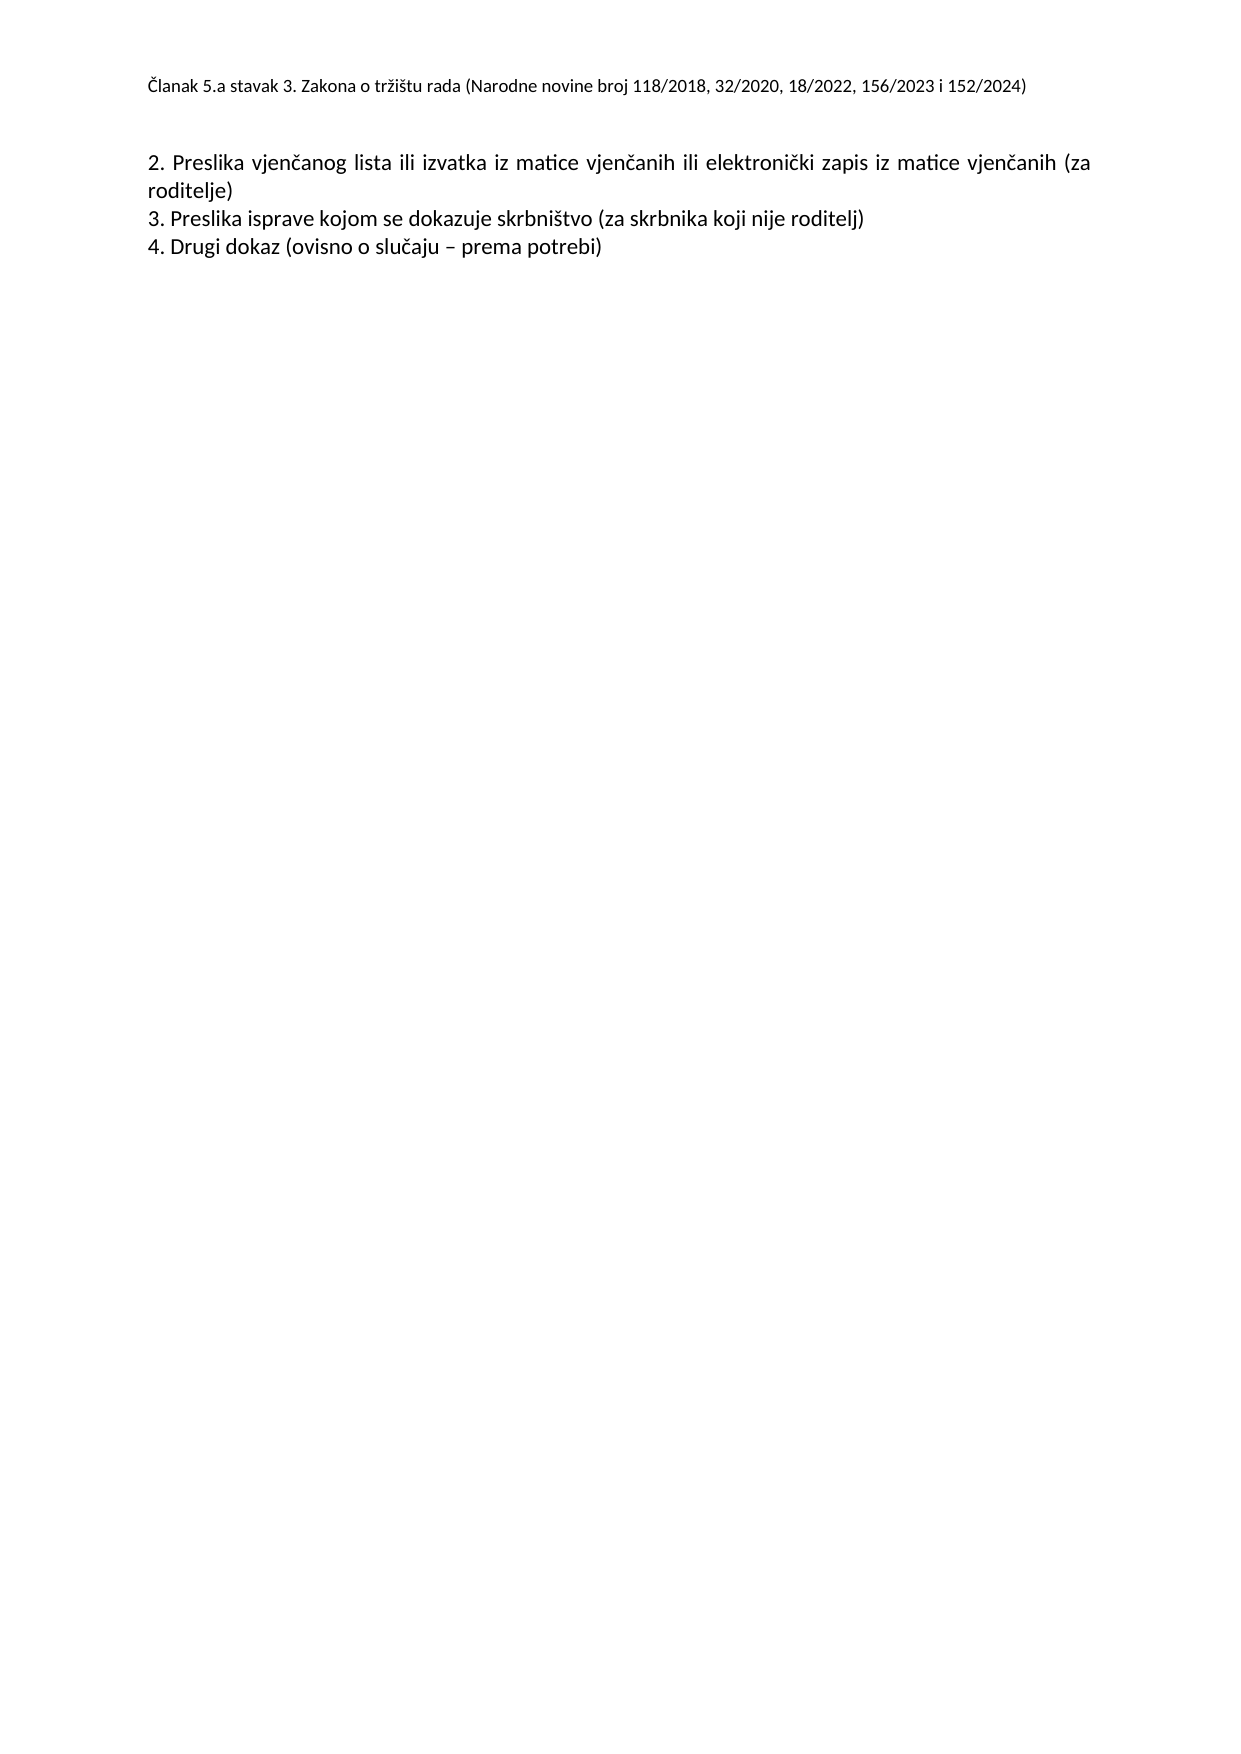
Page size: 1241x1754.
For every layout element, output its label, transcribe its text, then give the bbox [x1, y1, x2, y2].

text 3. Preslika isprave kojom se dokazuje skrbništvo (za skrbnika koji nije roditelj) [148, 204, 1092, 232]
text 4. Drugi dokaz (ovisno o slučaju – prema potrebi) [148, 232, 1092, 260]
text 2. Preslika vjenčanog lista ili izvatka iz matice vjenčanih ili elektronički zapis iz matice vjenčanih (za roditelje) [148, 148, 1092, 204]
